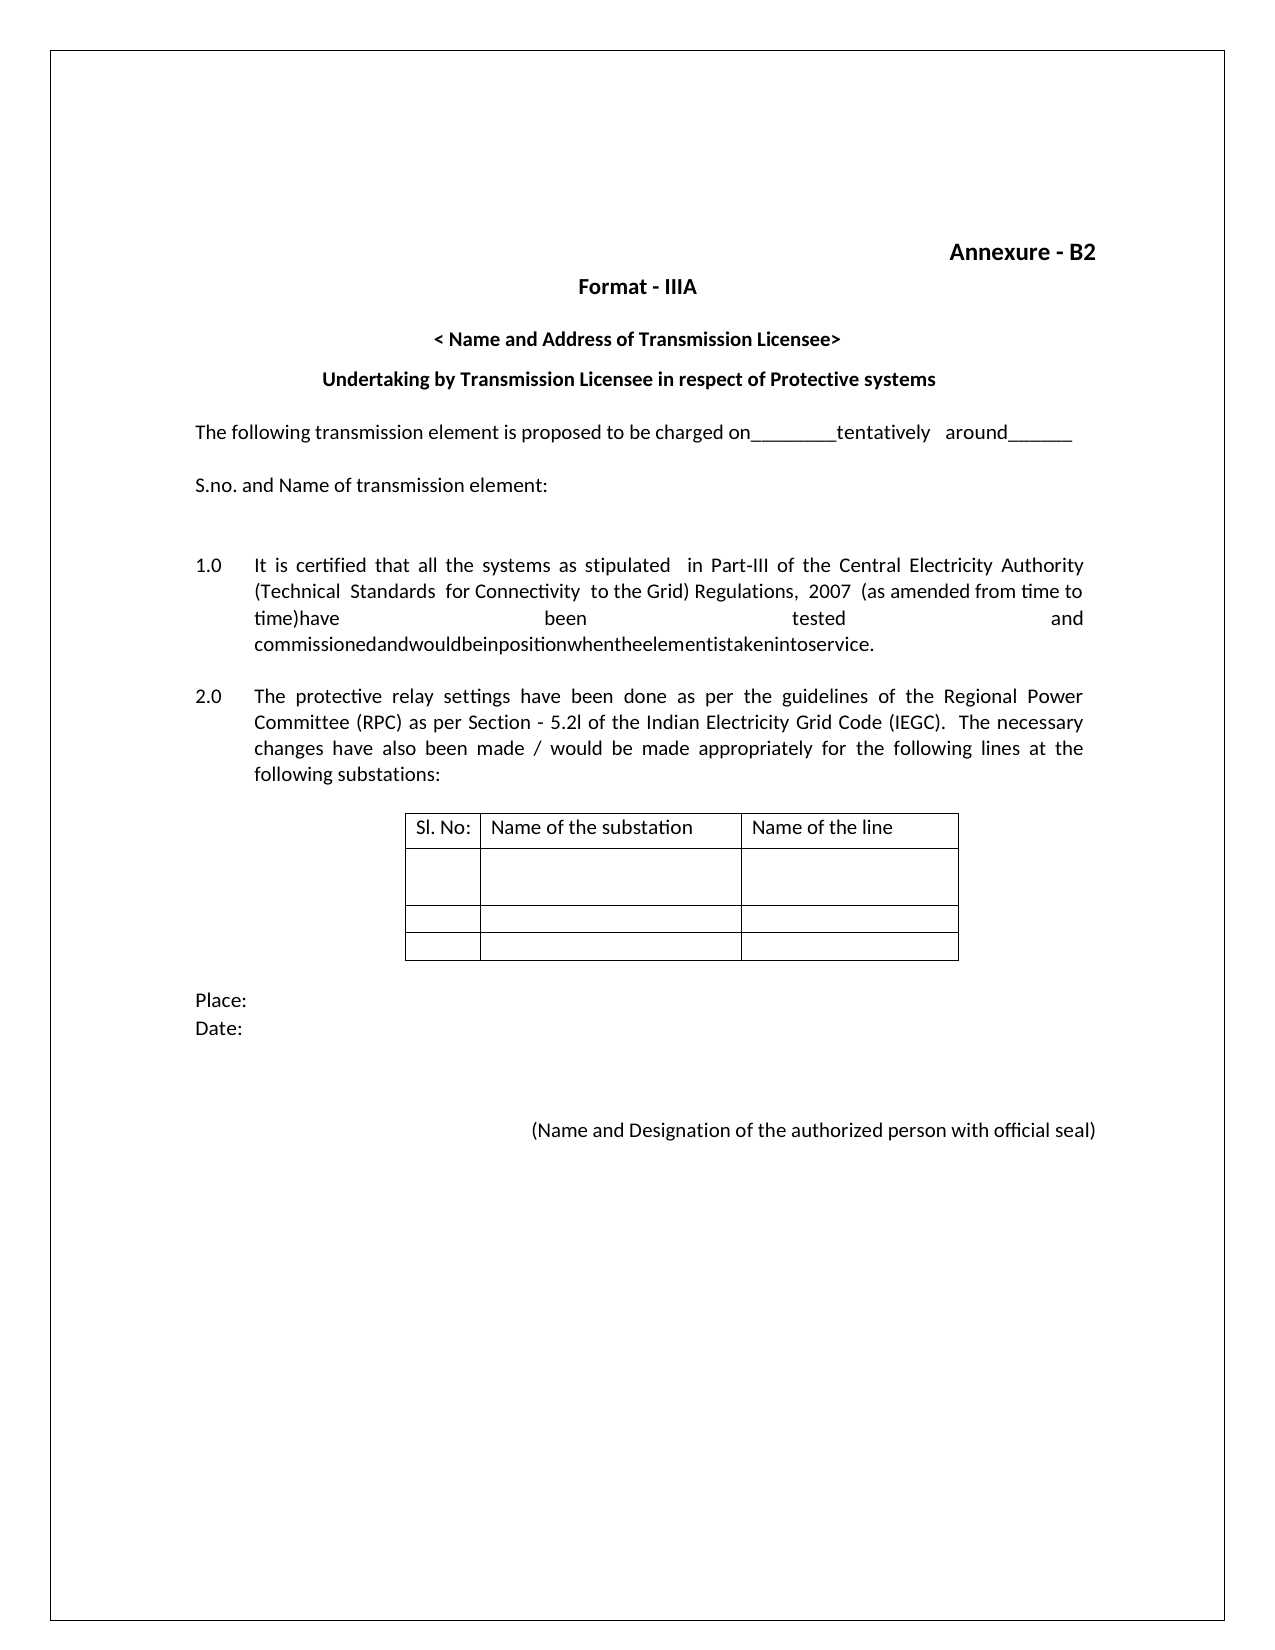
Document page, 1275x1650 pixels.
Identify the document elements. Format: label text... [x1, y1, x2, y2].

table_cell [742, 849, 958, 905]
text Undertaking by Transmission Licensee in respect of Protective systems [322, 367, 1096, 392]
text (Name and Designation of the authorized person with official seal) [529, 1118, 1096, 1143]
text Date: [195, 1015, 378, 1041]
text 1.0 It is certified that all the systems as stipulated in Part‐III of the Central Electricity Authority (Technical Standards for Connectivity to the Grid) Regulations, 2007 (as amended from time to time)have been tested and commissionedandwouldbeinpositionwhentheelementistakenintoservice. [195, 552, 1083, 656]
table_cell [481, 849, 741, 905]
table_cell [742, 906, 958, 932]
table_header Name of the line [742, 814, 958, 848]
table_cell [406, 933, 480, 959]
text The following transmission element is proposed to be charged on________tentatively around______ [195, 419, 1107, 444]
table_cell [406, 849, 480, 905]
table_cell [742, 933, 958, 959]
table_header Name of the substation [481, 814, 741, 848]
text 2.0 The protective relay settings have been done as per the guidelines of the Regional Power Committee (RPC) as per Section - 5.2l of the Indian Electricity Grid Code (IEGC). The necessary changes have also been made / would be made appropriately for the following lines at the following substations: [195, 683, 1083, 787]
text < Name and Address of Transmission Licensee> [179, 333, 1096, 349]
text Annexure - B2 [179, 247, 1096, 263]
table_header Sl. No: [406, 814, 480, 848]
table_cell [406, 906, 480, 932]
table_cell [481, 906, 741, 932]
text Format - IIIA [179, 281, 1096, 298]
table_cell [481, 933, 741, 959]
text Place: [195, 987, 378, 1012]
text S.no. and Name of transmission element: [195, 472, 1126, 498]
